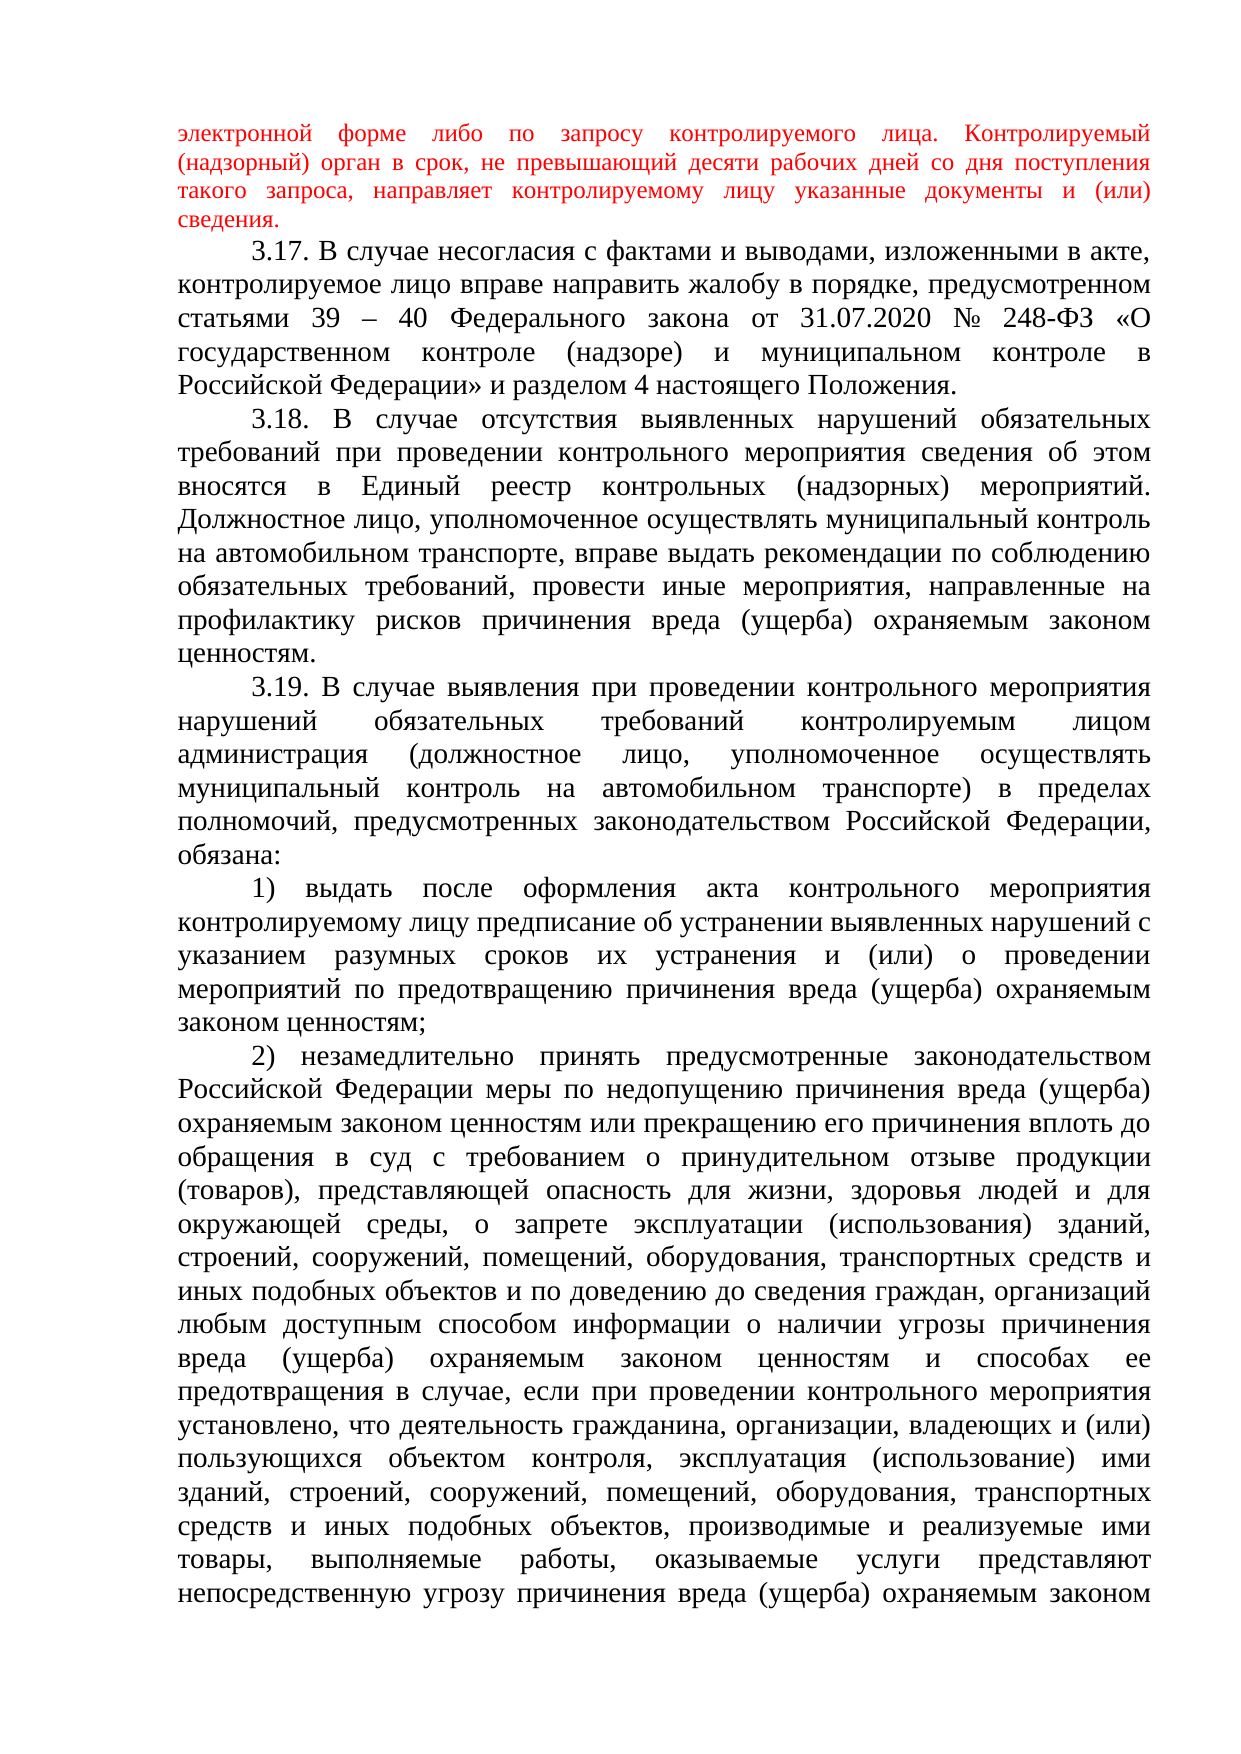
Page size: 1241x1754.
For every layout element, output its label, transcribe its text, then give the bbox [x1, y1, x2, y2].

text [177, 1038, 1152, 1608]
text 3.18. В случае отсутствия выявленных нарушений обязательных требований при проведении контрольного мероприятия сведения об этом вносятся в Единый реестр контрольных (надзорных) мероприятий. Должностное лицо, уполномоченное осуществлять муниципальный контроль на автомобильном транспорте, вправе выдать рекомендации по соблюдению обязательных требований, провести иные мероприятия, направленные на профилактику рисков причинения вреда (ущерба) охраняемым законом ценностям. [177, 401, 1152, 669]
text 3.17. В случае несогласия с фактами и выводами, изложенными в акте, контролируемое лицо вправе направить жалобу в порядке, предусмотренном статьями 39 – 40 Федерального закона от 31.07.2020 № 248-ФЗ «О государственном контроле (надзоре) и муниципальном контроле в Российской Федерации» и разделом 4 настоящего Положения. [177, 233, 1152, 401]
text 3.19. В случае выявления при проведении контрольного мероприятия нарушений обязательных требований контролируемым лицом администрация (должностное лицо, уполномоченное осуществлять муниципальный контроль на автомобильном транспорте) в пределах полномочий, предусмотренных законодательством Российской Федерации, обязана: [177, 669, 1152, 870]
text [177, 118, 1152, 233]
text 1) выдать после оформления акта контрольного мероприятия контролируемому лицу предписание об устранении выявленных нарушений с указанием разумных сроков их устранения и (или) о проведении мероприятий по предотвращению причинения вреда (ущерба) охраняемым законом ценностям; [177, 870, 1152, 1038]
